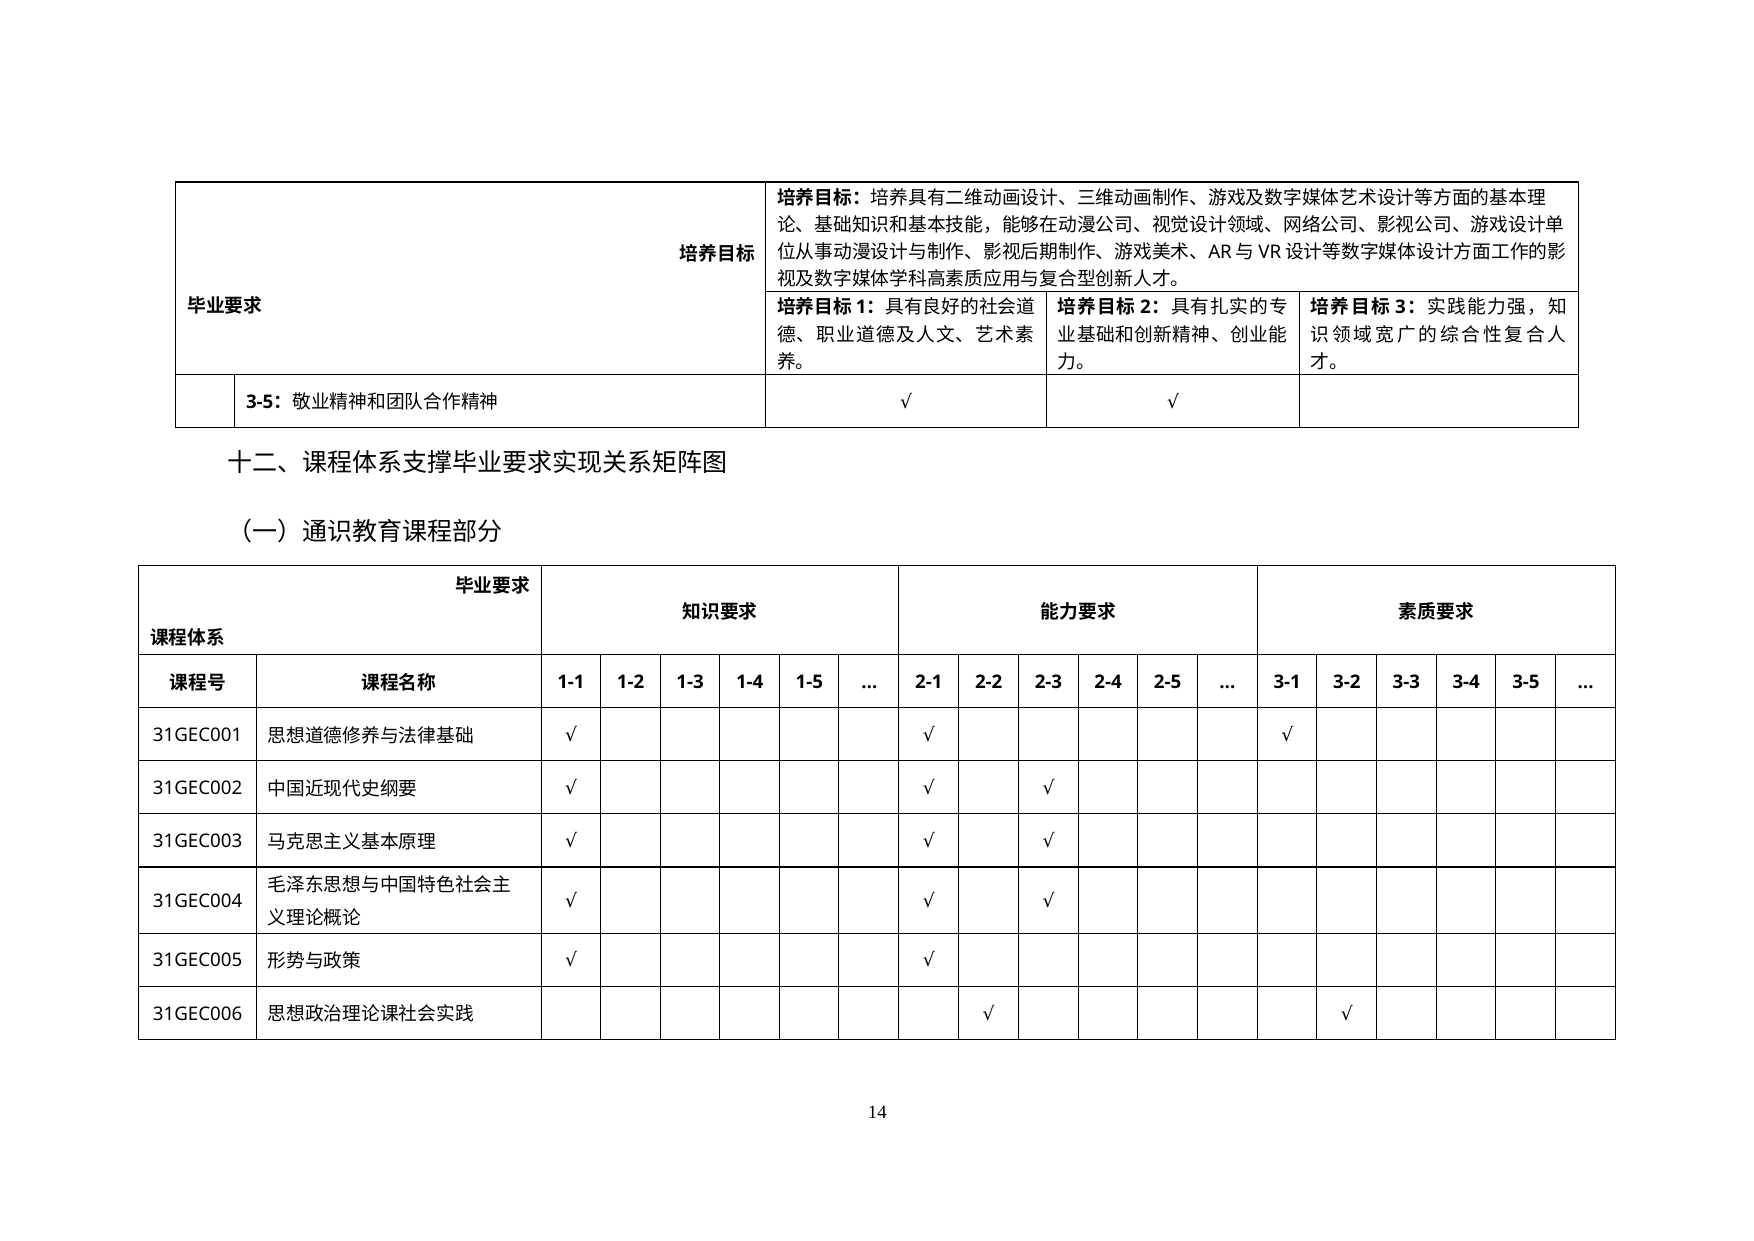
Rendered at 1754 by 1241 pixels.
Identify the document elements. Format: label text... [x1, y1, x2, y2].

text （一）通识教育课程部分 [177, 511, 1577, 547]
text 十二、课程体系支撑毕业要求实现关系矩阵图 [177, 428, 1577, 493]
table_cell 31GEC005 [139, 934, 256, 986]
table_cell [1556, 934, 1615, 986]
table_header 毕业要求 课程体系 [139, 566, 541, 654]
table_cell [601, 868, 660, 932]
table_cell [661, 868, 719, 932]
table_cell [780, 868, 838, 932]
table_cell [661, 814, 719, 866]
table_cell √ [899, 814, 958, 866]
table_cell 培养目标2：具有扎实的专业基础和创新精神、创业能力。 [1047, 292, 1299, 374]
table_cell [959, 934, 1018, 986]
table_cell 课程号 [139, 655, 256, 707]
table_header 素质要求 [1258, 566, 1615, 654]
table_cell [839, 868, 898, 932]
table_cell [839, 987, 898, 1039]
table_cell [1377, 708, 1436, 760]
table_cell [959, 868, 1018, 932]
table_cell [1377, 934, 1436, 986]
table_cell 31GEC001 [139, 708, 256, 760]
table_cell [601, 814, 660, 866]
table_cell [959, 761, 1018, 813]
table_cell [720, 934, 779, 986]
table_cell [1317, 761, 1376, 813]
table_cell 2-2 [959, 655, 1018, 707]
table_cell [899, 987, 958, 1039]
table_cell [1437, 934, 1495, 986]
table_cell 形势与政策 [257, 934, 541, 986]
table_cell 31GEC002 [139, 761, 256, 813]
table_cell 3-4 [1437, 655, 1495, 707]
table_cell [661, 934, 719, 986]
table_cell √ [1317, 987, 1376, 1039]
table_cell [1437, 708, 1495, 760]
table_cell … [1556, 655, 1615, 707]
table_cell [1138, 708, 1197, 760]
table_cell [1138, 761, 1197, 813]
table_cell √ [542, 814, 600, 866]
table_cell [1437, 761, 1495, 813]
table_cell 马克思主义基本原理 [257, 814, 541, 866]
table_cell 1-1 [542, 655, 600, 707]
table_cell [1377, 814, 1436, 866]
table_header 能力要求 [899, 566, 1257, 654]
table_header 培养目标 毕业要求 [176, 183, 765, 374]
table_cell [1496, 868, 1555, 932]
table_cell [959, 708, 1018, 760]
table_cell √ [899, 934, 958, 986]
table_cell [959, 814, 1018, 866]
table_cell [1496, 934, 1555, 986]
table_cell [839, 761, 898, 813]
table_cell √ [542, 761, 600, 813]
table_cell 培养目标3：实践能力强，知识领域宽广的综合性复合人才。 [1300, 292, 1578, 374]
table_cell [720, 708, 779, 760]
table_cell [1437, 868, 1495, 932]
table_cell [1556, 761, 1615, 813]
table_cell [1437, 814, 1495, 866]
table_cell [839, 708, 898, 760]
table_cell [1019, 708, 1078, 760]
table_header 知识要求 [542, 566, 898, 654]
table_cell √ [1019, 868, 1078, 932]
table_cell 毛泽东思想与中国特色社会主义理论概论 [257, 868, 541, 932]
table_cell [661, 987, 719, 1039]
table_cell [1496, 987, 1555, 1039]
table_cell [1079, 708, 1137, 760]
table_cell 思想道德修养与法律基础 [257, 708, 541, 760]
table_cell √ [1047, 375, 1299, 427]
table_cell [780, 814, 838, 866]
table_cell √ [1019, 761, 1078, 813]
table_cell [1556, 987, 1615, 1039]
table_cell √ [766, 375, 1046, 427]
table_cell √ [1258, 708, 1316, 760]
table_cell 1-2 [601, 655, 660, 707]
table_cell 3-2 [1317, 655, 1376, 707]
table_cell [1198, 868, 1257, 932]
table_cell [1496, 708, 1555, 760]
table_cell [780, 934, 838, 986]
table_cell √ [899, 868, 958, 932]
table_cell [1258, 814, 1316, 866]
table_cell [1437, 987, 1495, 1039]
table_cell [661, 708, 719, 760]
table_cell 31GEC004 [139, 868, 256, 932]
table_cell 3-5 [1496, 655, 1555, 707]
table_cell [1556, 868, 1615, 932]
table_cell [661, 761, 719, 813]
table_cell [720, 814, 779, 866]
table_cell [601, 987, 660, 1039]
table_cell [1198, 987, 1257, 1039]
table_cell √ [542, 708, 600, 760]
table_cell [1138, 868, 1197, 932]
table_cell [1079, 761, 1137, 813]
table_cell [780, 987, 838, 1039]
table_cell [1377, 868, 1436, 932]
table_cell [1317, 814, 1376, 866]
table_cell [720, 868, 779, 932]
table_cell [1317, 934, 1376, 986]
table_cell [601, 761, 660, 813]
table_cell 2-5 [1138, 655, 1197, 707]
table_cell 3-5：敬业精神和团队合作精神 [235, 375, 765, 427]
table_cell [720, 761, 779, 813]
table_cell [1138, 934, 1197, 986]
table_cell [1079, 868, 1137, 932]
table_cell [542, 987, 600, 1039]
table_cell 1-5 [780, 655, 838, 707]
table_cell [601, 934, 660, 986]
table_cell [1079, 814, 1137, 866]
table_cell 思想政治理论课社会实践 [257, 987, 541, 1039]
table_cell [1258, 868, 1316, 932]
table_cell √ [542, 934, 600, 986]
table_cell [839, 814, 898, 866]
table_cell [1556, 814, 1615, 866]
table_cell [1138, 814, 1197, 866]
table_cell [1019, 934, 1078, 986]
table_cell 课程名称 [257, 655, 541, 707]
table_cell [1377, 987, 1436, 1039]
table_cell [1079, 934, 1137, 986]
table_cell 2-3 [1019, 655, 1078, 707]
table_cell 1-4 [720, 655, 779, 707]
table_cell 3-3 [1377, 655, 1436, 707]
table_cell 31GEC003 [139, 814, 256, 866]
table_cell [1198, 934, 1257, 986]
table_cell [780, 708, 838, 760]
table_cell √ [1019, 814, 1078, 866]
table_cell [1496, 814, 1555, 866]
table_cell 2-4 [1079, 655, 1137, 707]
table_cell [839, 934, 898, 986]
table_cell 培养目标1：具有良好的社会道德、职业道德及人文、艺术素养。 [766, 292, 1046, 374]
table_cell 1-3 [661, 655, 719, 707]
table_cell 中国近现代史纲要 [257, 761, 541, 813]
table_cell 2-1 [899, 655, 958, 707]
table_cell √ [899, 708, 958, 760]
table_cell [1019, 987, 1078, 1039]
table_cell [601, 708, 660, 760]
table_cell [1258, 987, 1316, 1039]
table_cell [1496, 761, 1555, 813]
table_cell [1377, 761, 1436, 813]
table_cell … [839, 655, 898, 707]
table_header 培养目标：培养具有二维动画设计、三维动画制作、游戏及数字媒体艺术设计等方面的基本理论、基础知识和基本技能，能够在动漫公司、视觉设计领域、网络公司、影视公司、游戏设计单位从事动漫设计与制作、影视后期制作、游戏美术、AR与VR设计等数字媒体设计方面工作的影视及数字媒体学科高素质应用与复合型创新人才。 [766, 183, 1578, 291]
table_cell [1258, 934, 1316, 986]
table_cell [780, 761, 838, 813]
table_cell [1198, 708, 1257, 760]
table_cell [1258, 761, 1316, 813]
table_cell 3-1 [1258, 655, 1316, 707]
table_cell [1138, 987, 1197, 1039]
table_cell [720, 987, 779, 1039]
table_cell [1079, 987, 1137, 1039]
table_cell [1198, 761, 1257, 813]
table_cell [1317, 708, 1376, 760]
table_cell √ [959, 987, 1018, 1039]
table_cell [1198, 814, 1257, 866]
table_cell √ [542, 868, 600, 932]
table_cell [1556, 708, 1615, 760]
table_cell [1317, 868, 1376, 932]
table_cell … [1198, 655, 1257, 707]
table_cell [1300, 375, 1578, 427]
table_cell 31GEC006 [139, 987, 256, 1039]
table_cell √ [899, 761, 958, 813]
